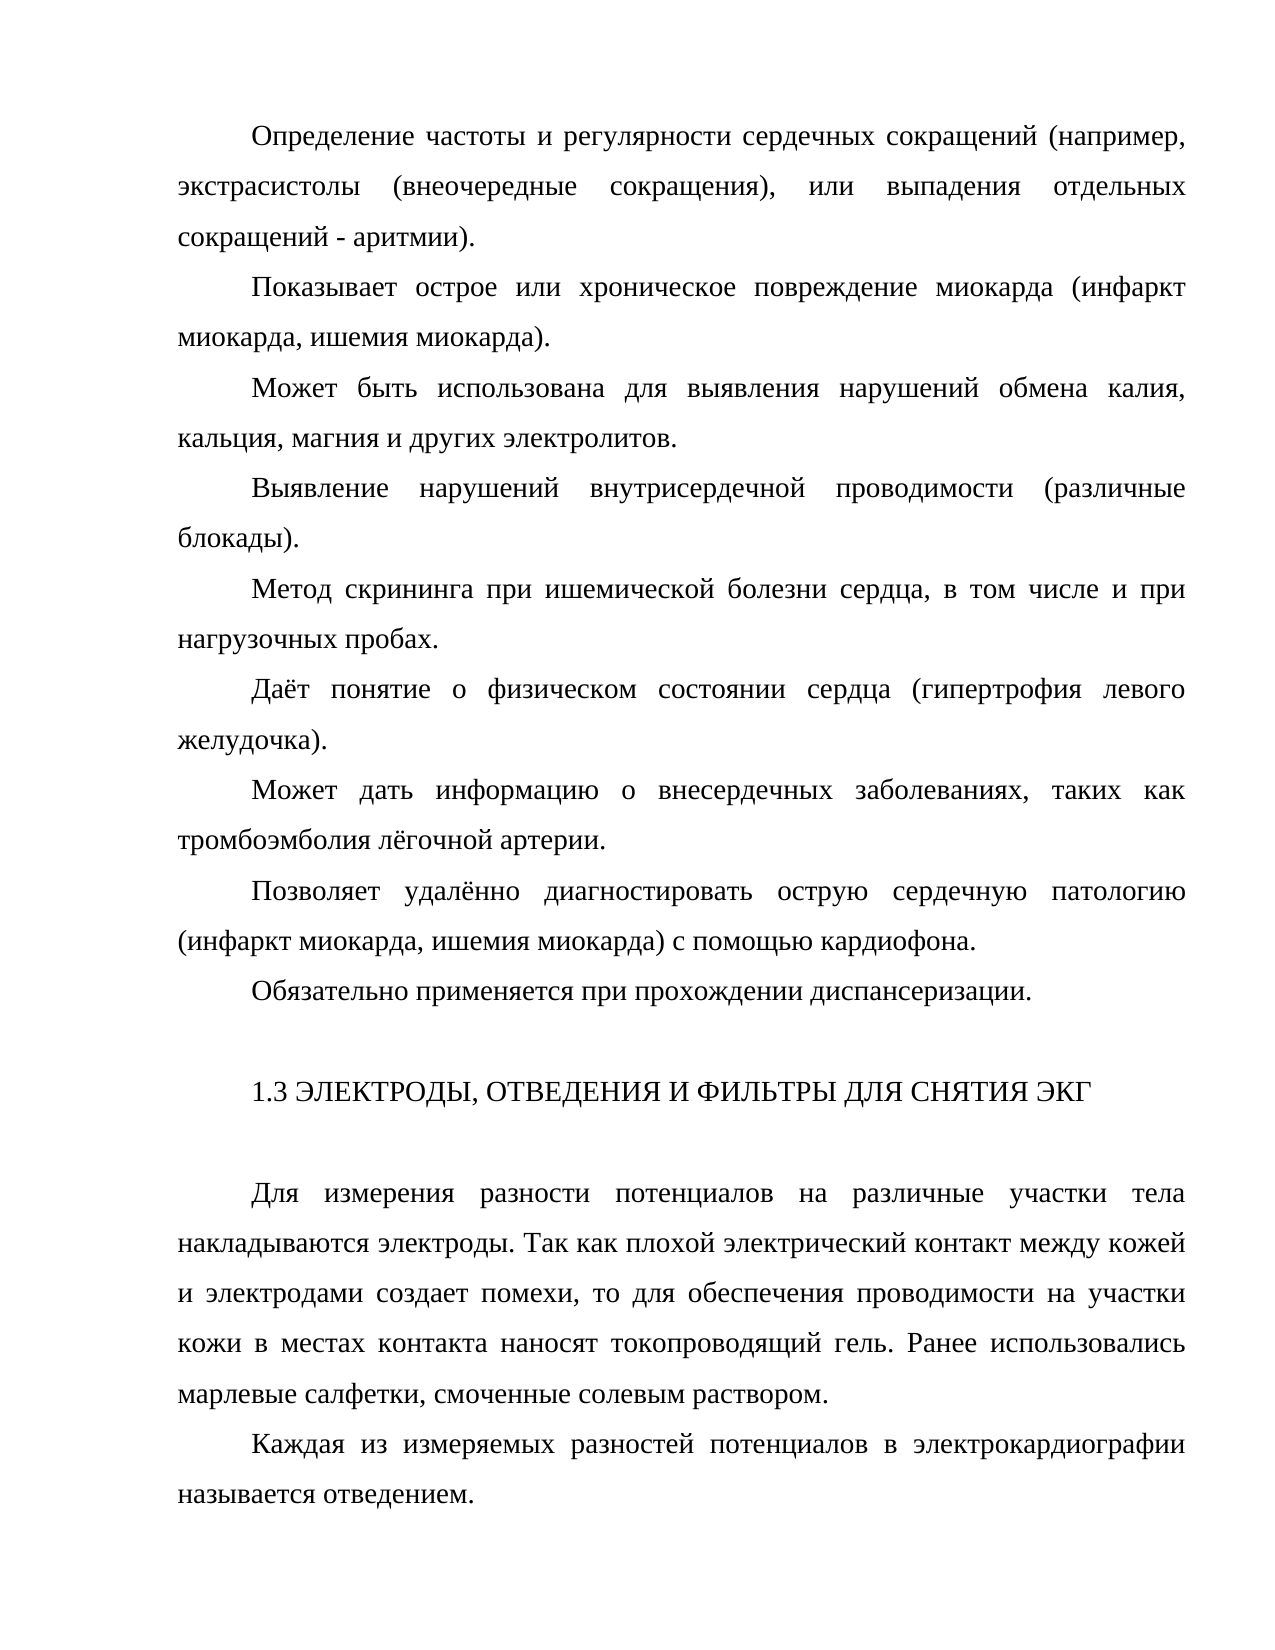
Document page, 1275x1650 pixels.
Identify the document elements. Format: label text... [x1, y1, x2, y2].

text Для измерения разности потенциалов на различные участки тела накладываются электроды. Так как плохой электрический контакт между кожей и электродами создает помехи, то для обеспечения проводимости на участки кожи в местах контакта наносят токопроводящий гель. Ранее использовались марлевые салфетки, смоченные солевым раствором. [177, 1175, 1186, 1409]
subtitle 1.3 Электроды, отведения и фильтры для снятия ЭКГ [177, 1074, 1186, 1108]
text Метод скрининга при ишемической болезни сердца, в том числе и при нагрузочных пробах. [177, 571, 1186, 655]
text Определение частоты и регулярности сердечных сокращений (например, экстрасистолы (внеочередные сокращения), или выпадения отдельных сокращений - аритмии). [177, 118, 1186, 252]
text Позволяет удалённо диагностировать острую сердечную патологию (инфаркт миокарда, ишемия миокарда) с помощью кардиофона. [177, 873, 1186, 957]
text Выявление нарушений внутрисердечной проводимости (различные блокады). [177, 470, 1186, 554]
text Даёт понятие о физическом состоянии сердца (гипертрофия левого желудочка). [177, 672, 1186, 755]
text Обязательно применяется при прохождении диспансеризации. [177, 973, 1186, 1007]
text Каждая из измеряемых разностей потенциалов в электрокардиографии называется отведением. [177, 1426, 1186, 1510]
text Может дать информацию о внесердечных заболеваниях, таких как тромбоэмболия лёгочной артерии. [177, 772, 1186, 856]
text Может быть использована для выявления нарушений обмена калия, кальция, магния и других электролитов. [177, 370, 1186, 453]
text Показывает острое или хроническое повреждение миокарда (инфаркт миокарда, ишемия миокарда). [177, 269, 1186, 353]
